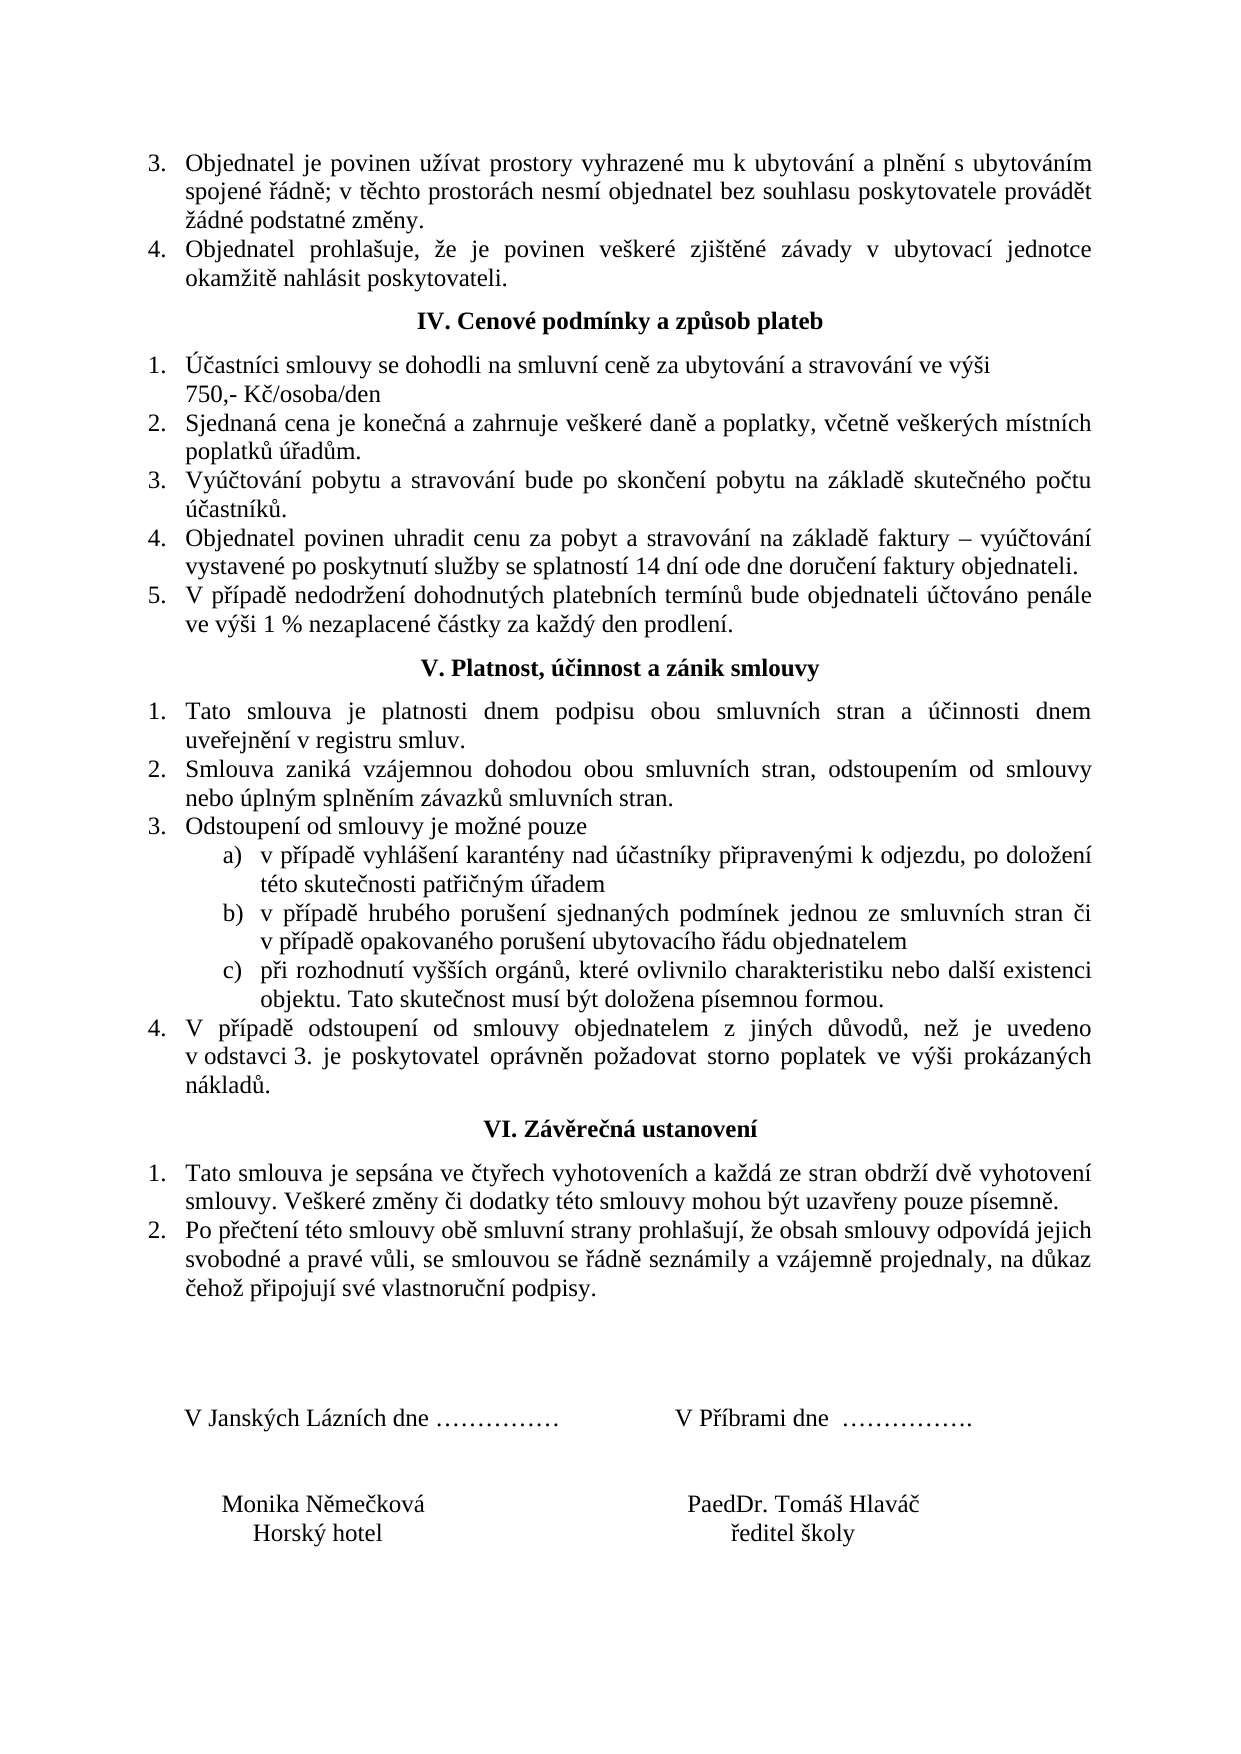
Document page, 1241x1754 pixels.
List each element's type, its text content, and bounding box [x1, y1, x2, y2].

table_header V Příbrami dne ……………. PaedDr. Tomáš Hlaváč ředitel školy [620, 1316, 1092, 1604]
text IV. Cenové podmínky a způsob plateb [148, 306, 1093, 335]
text VI. Závěrečná ustanovení [148, 1114, 1093, 1143]
list 750,- Kč/osoba/den [185, 379, 1093, 408]
list Smlouva zaniká vzájemnou dohodou obou smluvních stran, odstoupením od smlouvy nebo úplným splněním závazků smluvních stran. [148, 754, 1093, 811]
list v případě hrubého porušení sjednaných podmínek jednou ze smluvních stran či v případě opakovaného porušení ubytovacího řádu objednatelem [223, 898, 1093, 955]
list Odstoupení od smlouvy je možné pouze [148, 811, 1093, 840]
list Účastníci smlouvy se dohodli na smluvní ceně za ubytování a stravování ve výši [148, 350, 1093, 379]
list Sjednaná cena je konečná a zahrnuje veškeré daně a poplatky, včetně veškerých místních poplatků úřadům. [148, 408, 1093, 465]
list při rozhodnutí vyšších orgánů, které ovlivnilo charakteristiku nebo další existenci objektu. Tato skutečnost musí být doložena písemnou formou. [223, 955, 1093, 1013]
list Vyúčtování pobytu a stravování bude po skončení pobytu na základě skutečného počtu účastníků. [148, 465, 1093, 523]
table_header V Janských Lázních dne …………… Monika Němečková Horský hotel [148, 1316, 619, 1604]
list Tato smlouva je platnosti dnem podpisu obou smluvních stran a účinnosti dnem uveřejnění v registru smluv. [148, 696, 1093, 754]
text V. Platnost, účinnost a zánik smlouvy [148, 653, 1093, 681]
list Objednatel prohlašuje, že je povinen veškeré zjištěné závady v ubytovací jednotce okamžitě nahlásit poskytovateli. [148, 234, 1093, 291]
list Objednatel je povinen užívat prostory vyhrazené mu k ubytování a plnění s ubytováním spojené řádně; v těchto prostorách nesmí objednatel bez souhlasu poskytovatele provádět žádné podstatné změny. [148, 148, 1093, 234]
list Tato smlouva je sepsána ve čtyřech vyhotoveních a každá ze stran obdrží dvě vyhotovení smlouvy. Veškeré změny či dodatky této smlouvy mohou být uzavřeny pouze písemně. [148, 1158, 1093, 1215]
list v případě vyhlášení karantény nad účastníky připravenými k odjezdu, po doložení této skutečnosti patřičným úřadem [223, 840, 1093, 898]
list Objednatel povinen uhradit cenu za pobyt a stravování na základě faktury – vyúčtování vystavené po poskytnutí služby se splatností 14 dní ode dne doručení faktury objednateli. [148, 523, 1093, 580]
list V případě nedodržení dohodnutých platebních termínů bude objednateli účtováno penále ve výši 1 % nezaplacené částky za každý den prodlení. [148, 580, 1093, 638]
list V případě odstoupení od smlouvy objednatelem z jiných důvodů, než je uvedeno v odstavci 3. je poskytovatel oprávněn požadovat storno poplatek ve výši prokázaných nákladů. [148, 1013, 1093, 1099]
list Po přečtení této smlouvy obě smluvní strany prohlašují, že obsah smlouvy odpovídá jejich svobodné a pravé vůli, se smlouvou se řádně seznámily a vzájemně projednaly, na důkaz čehož připojují své vlastnoruční podpisy. [148, 1215, 1093, 1301]
